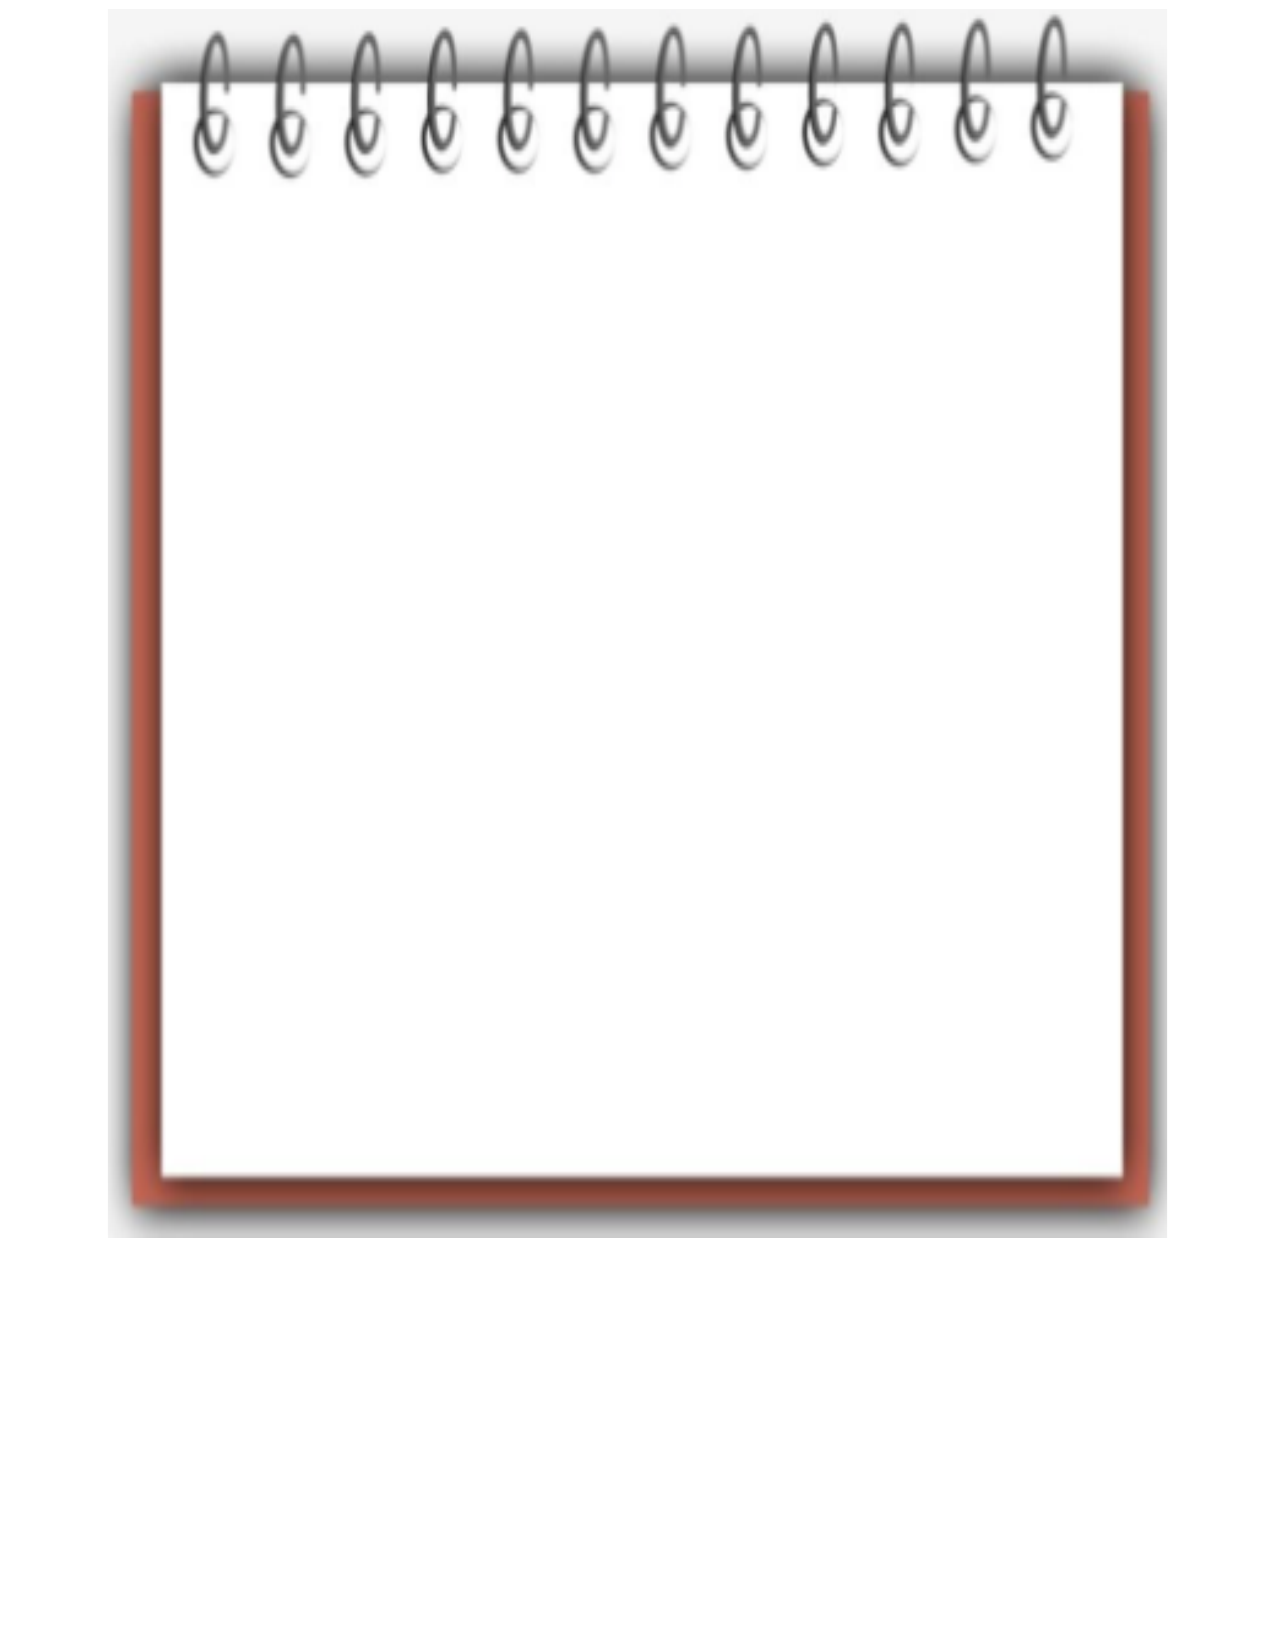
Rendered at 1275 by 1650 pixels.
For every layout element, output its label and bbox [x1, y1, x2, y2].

picture [107, 9, 1168, 1238]
